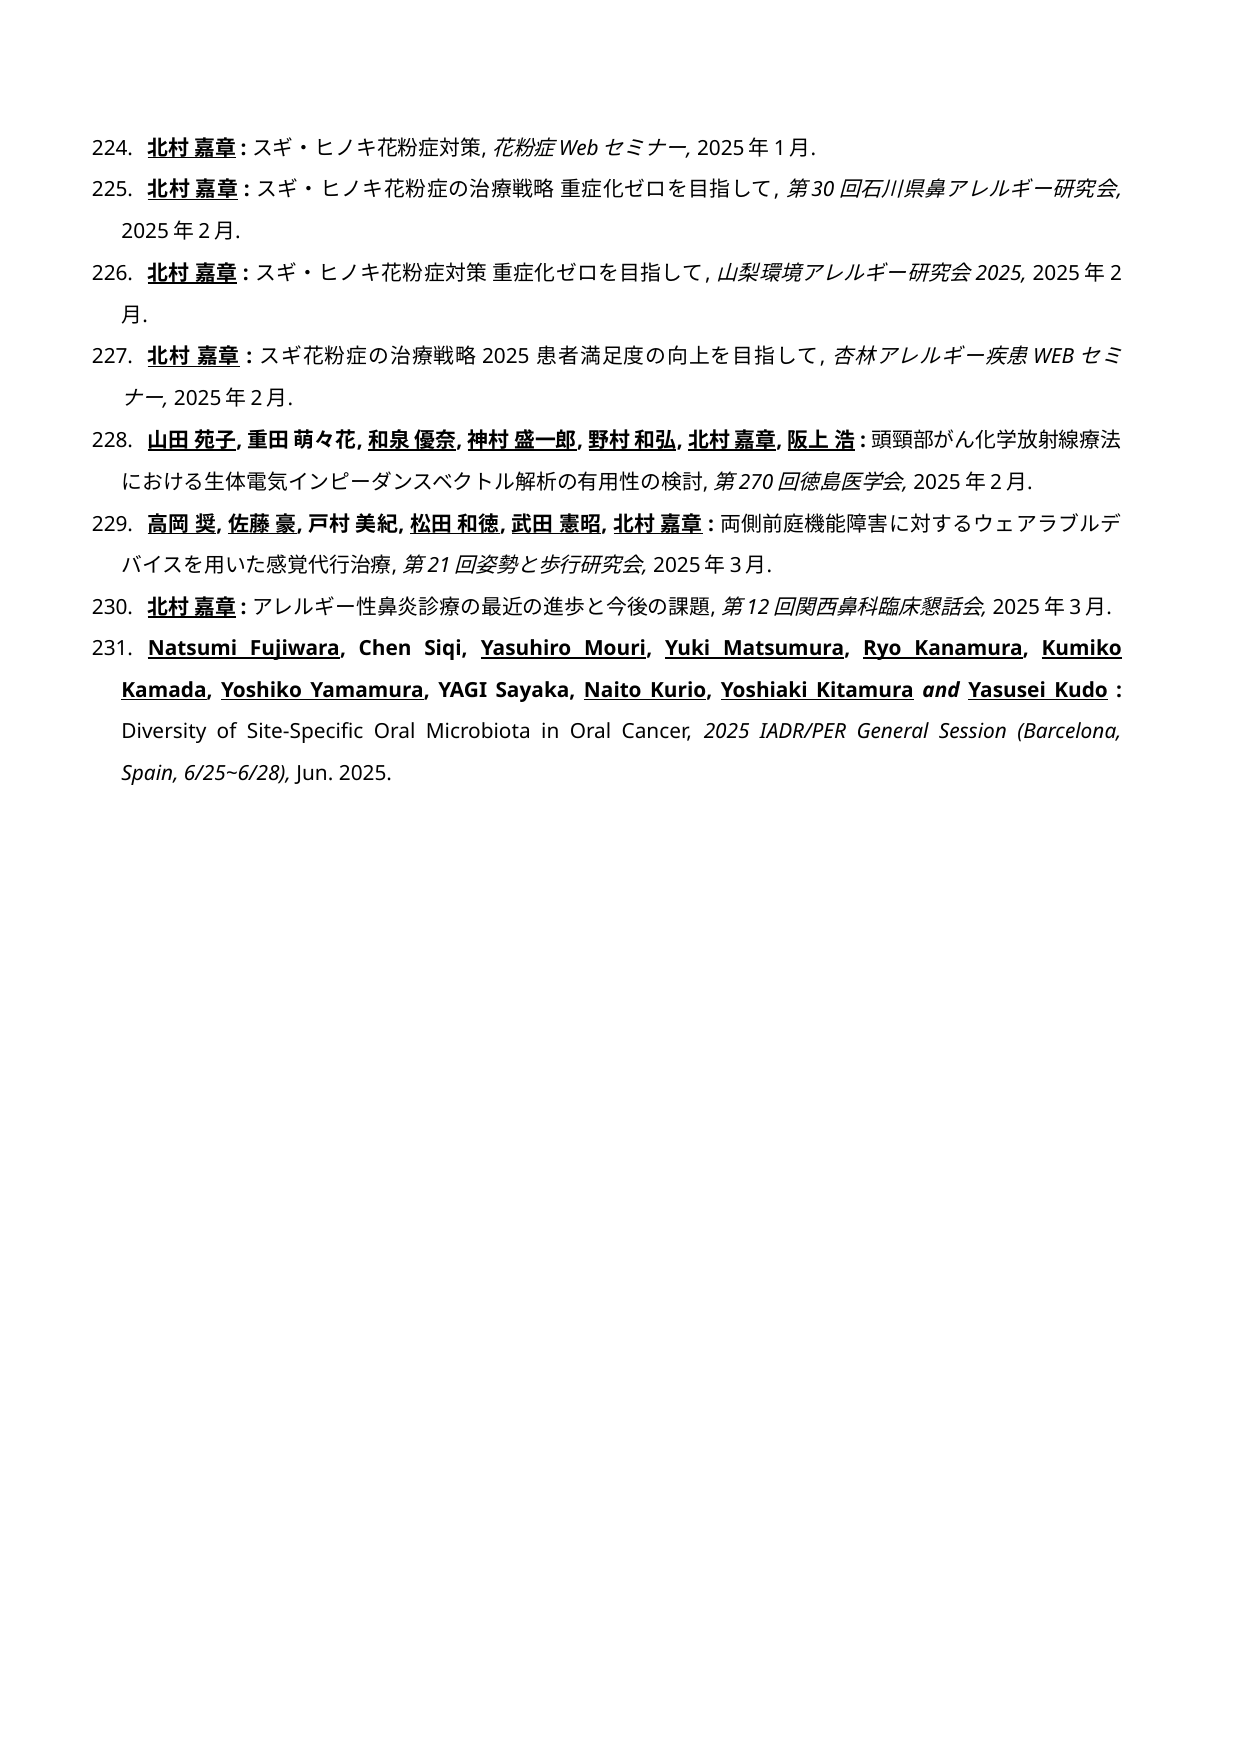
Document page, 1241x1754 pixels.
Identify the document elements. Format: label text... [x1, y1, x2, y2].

list 北村 嘉章 : スギ・ヒノキ花粉症の治療戦略 重症化ゼロを目指して, 第30回石川県鼻アレルギー研究会, 2025年2月. [92, 167, 1122, 250]
list 山田 苑子, 重田 萌々花, 和泉 優奈, 神村 盛一郎, 野村 和弘, 北村 嘉章, 阪上 浩 : 頭頸部がん化学放射線療法における生体電気インピーダンスベクトル解析の有用性の検討, 第270回徳島医学会, 2025年2月. [92, 417, 1122, 501]
list 北村 嘉章 : スギ花粉症の治療戦略2025 患者満足度の向上を目指して, 杏林アレルギー疾患WEBセミナー, 2025年2月. [92, 334, 1122, 417]
list Natsumi Fujiwara, Chen Siqi, Yasuhiro Mouri, Yuki Matsumura, Ryo Kanamura, Kumiko Kamada, Yoshiko Yamamura, YAGI Sayaka, Naito Kurio, Yoshiaki Kitamura and Yasusei Kudo : Diversity of Site-Specific Oral Microbiota in Oral Cancer, 2025 IADR/PER General Session (Barcelona, Spain, 6/25~6/28), Jun. 2025. [92, 626, 1122, 793]
list 北村 嘉章 : スギ・ヒノキ花粉症対策, 花粉症Webセミナー, 2025年1月. [92, 125, 1122, 167]
list 北村 嘉章 : スギ・ヒノキ花粉症対策 重症化ゼロを目指して, 山梨環境アレルギー研究会2025, 2025年2月. [92, 250, 1122, 334]
list 高岡 奨, 佐藤 豪, 戸村 美紀, 松田 和徳, 武田 憲昭, 北村 嘉章 : 両側前庭機能障害に対するウェアラブルデバイスを用いた感覚代行治療, 第21回姿勢と歩行研究会, 2025年3月. [92, 501, 1122, 584]
list 北村 嘉章 : アレルギー性鼻炎診療の最近の進歩と今後の課題, 第12回関西鼻科臨床懇話会, 2025年3月. [92, 584, 1122, 626]
